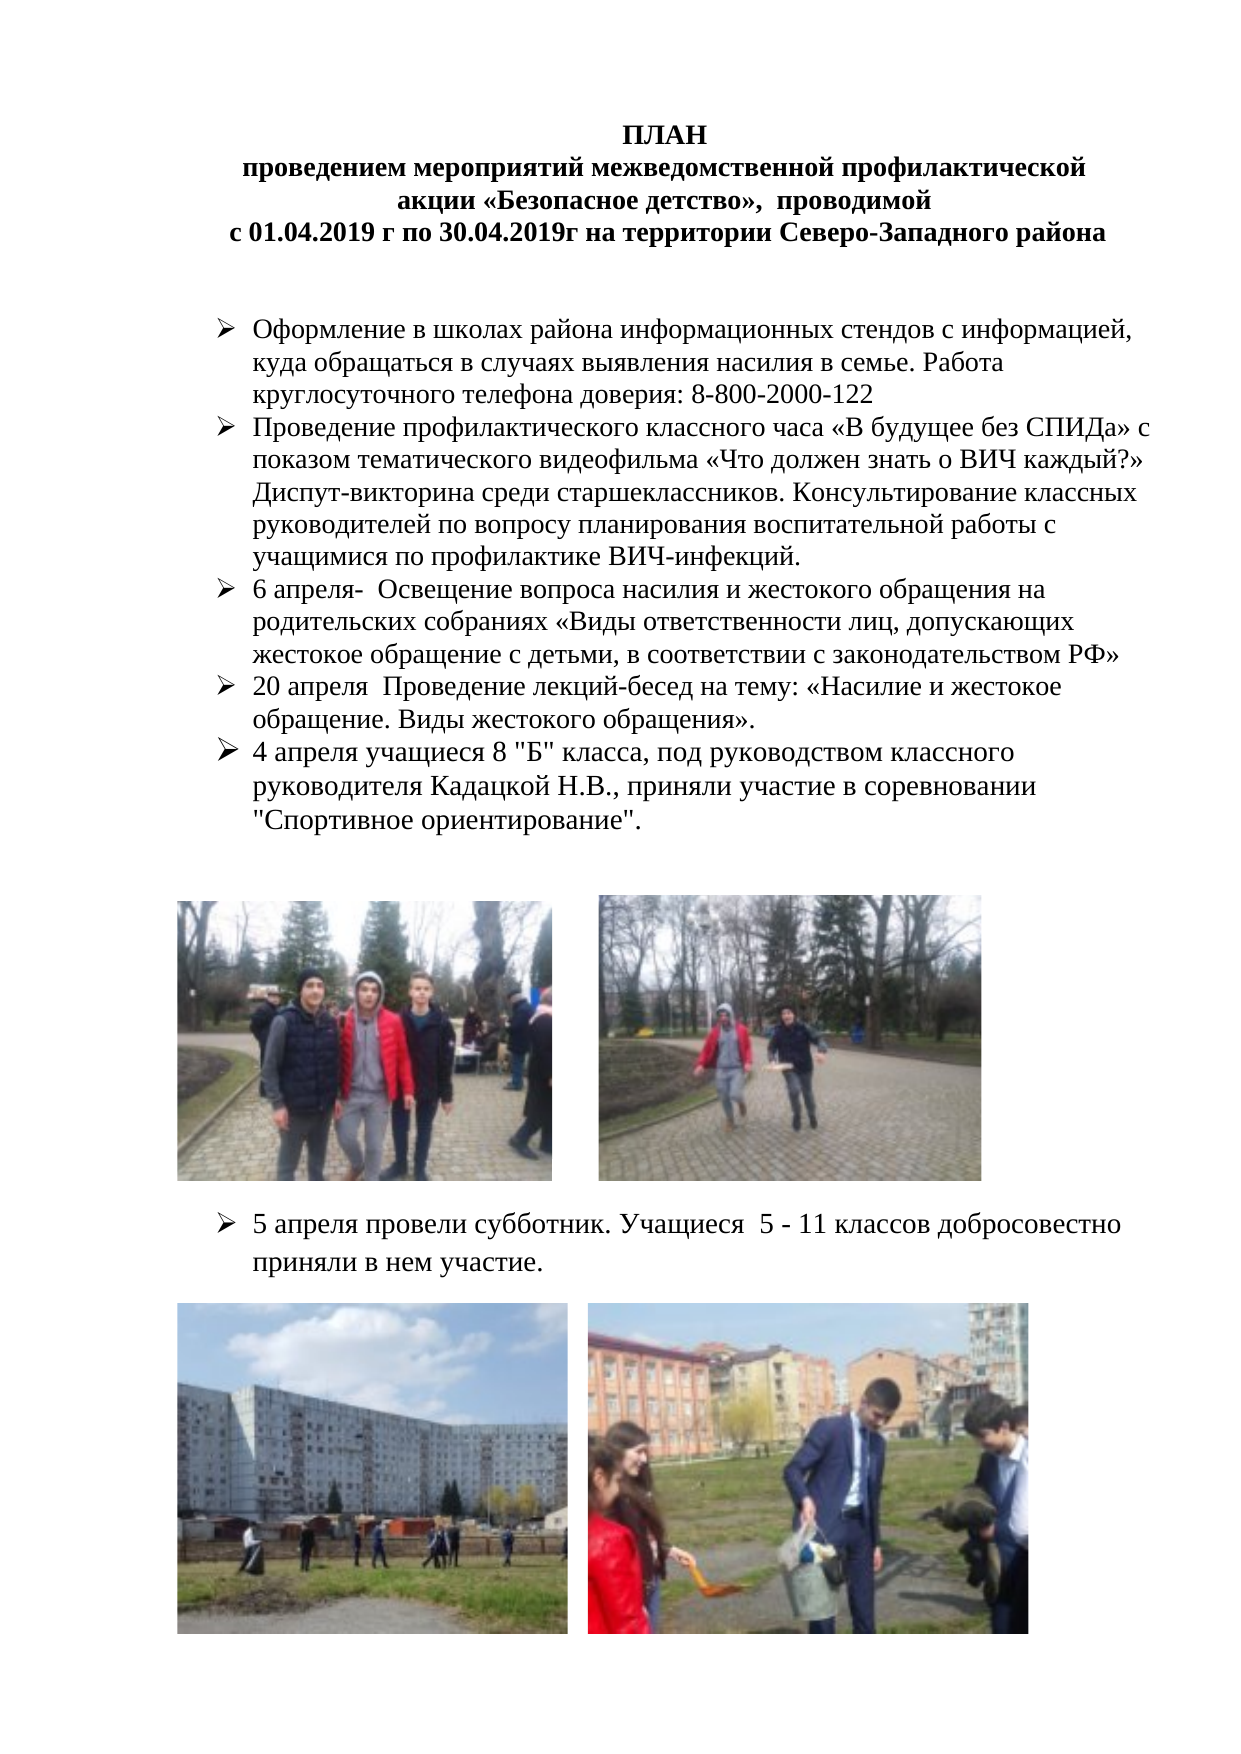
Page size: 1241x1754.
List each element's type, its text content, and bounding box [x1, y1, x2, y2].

list 20 апреля Проведение лекций-бесед на тему: «Насилие и жестокое обращение. Виды жестокого обращения». [215, 669, 1152, 734]
text ПЛАН проведением мероприятий межведомственной профилактической [177, 118, 1152, 183]
list 4 апреля учащиеся 8 "Б" класса, под руководством классного руководителя Кадацкой Н.В., приняли участие в соревновании "Спортивное ориентирование". [215, 734, 1152, 836]
list 5 апреля провели субботник. Учащиеся 5 - 11 классов добросовестно приняли в нем участие. [215, 1206, 1152, 1278]
picture [177, 901, 553, 1181]
list Проведение профилактического классного часа «В будущее без СПИДа» с показом тематического видеофильма «Что должен знать о ВИЧ каждый?» Диспут-викторина среди старшеклассников. Консультирование классных руководителей по вопросу планирования воспитательной работы с учащимися по профилактике ВИЧ-инфекций. [215, 410, 1152, 572]
picture [587, 1303, 1029, 1634]
list 6 апреля- Освещение вопроса насилия и жестокого обращения на родительских собраниях «Виды ответственности лиц, допускающих жестокое обращение с детьми, в соответствии с законодательством РФ» [215, 572, 1152, 669]
list Оформление в школах района информационных стендов с информацией, куда обращаться в случаях выявления насилия в семье. Работа круглосуточного телефона доверия: 8-800-2000-122 [215, 312, 1152, 410]
picture [598, 895, 982, 1181]
text с 01.04.2019 г по 30.04.2019г на территории Северо-Западного района [177, 215, 1152, 248]
picture [177, 1303, 568, 1634]
text акции «Безопасное детство», проводимой [177, 183, 1152, 215]
